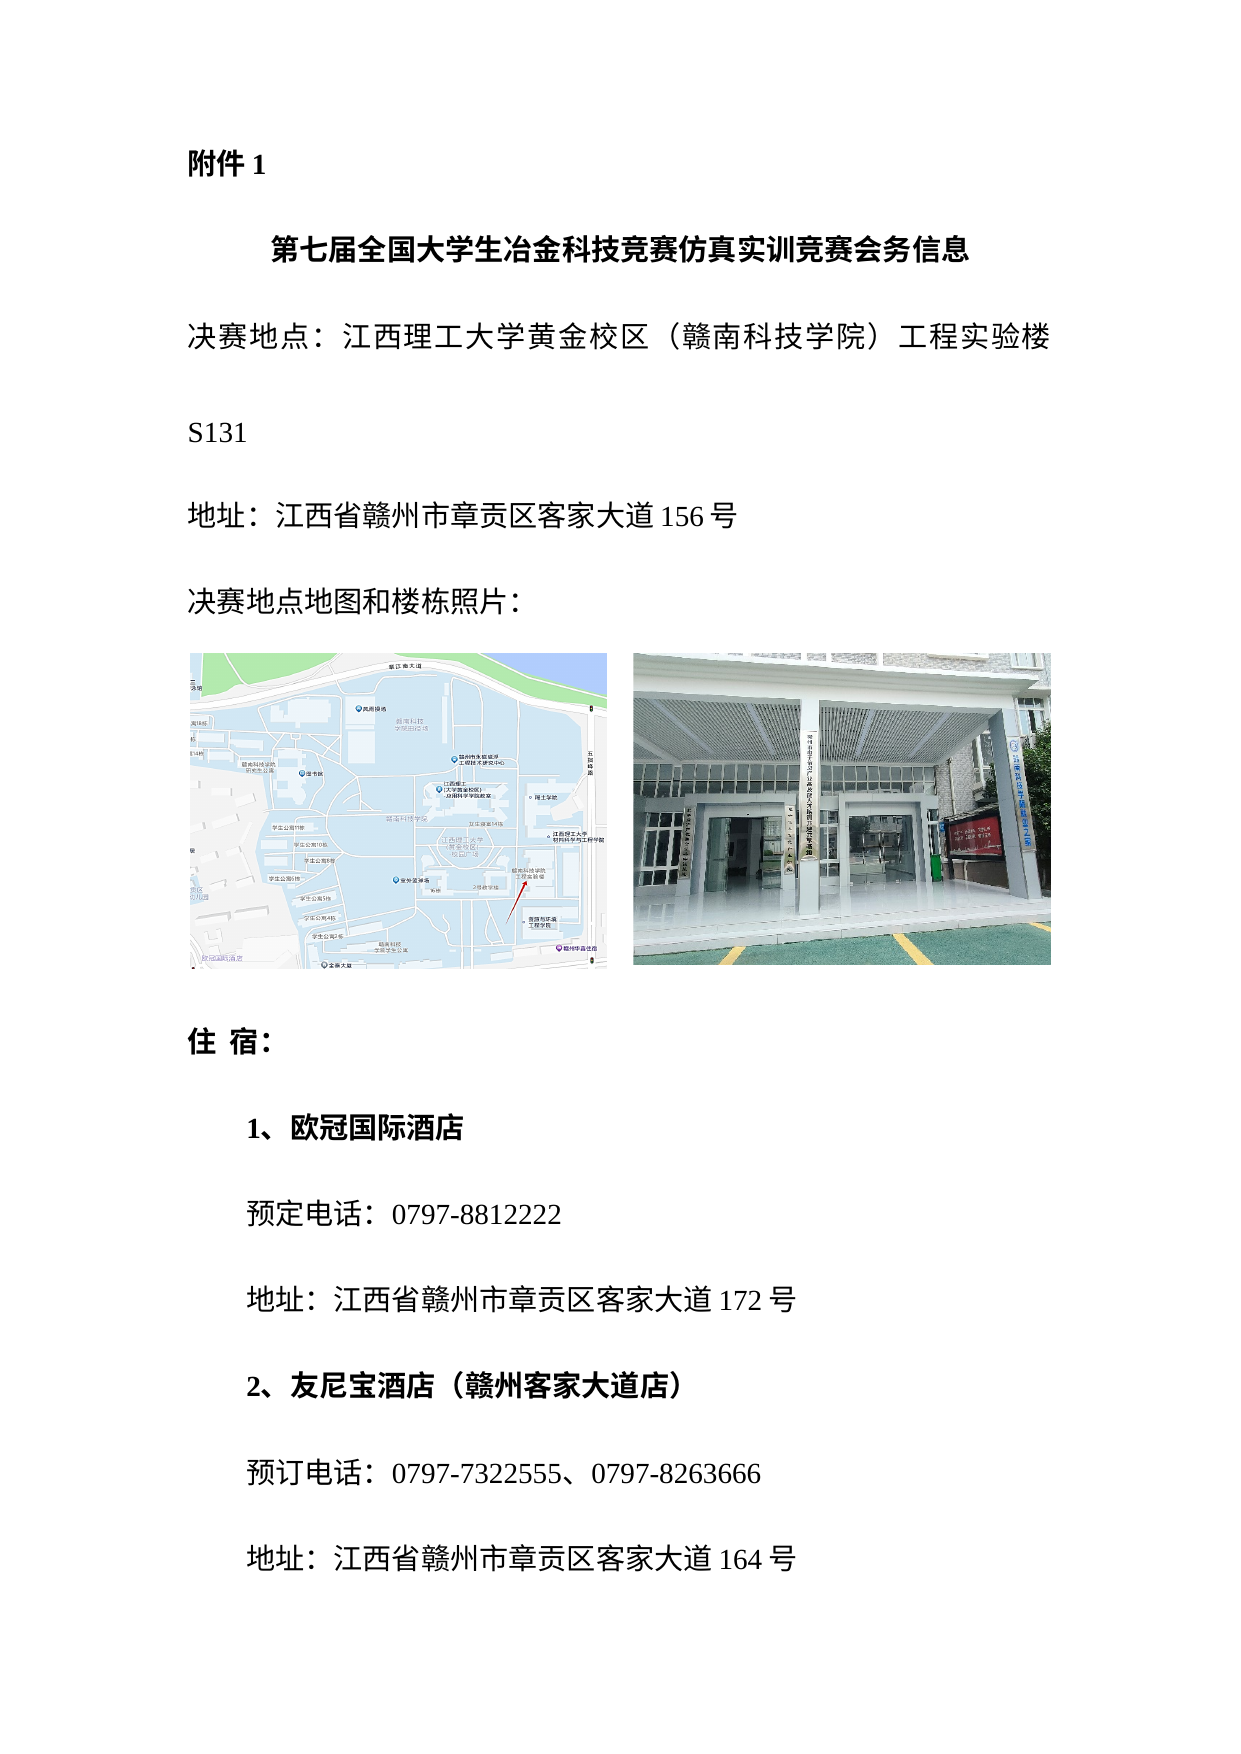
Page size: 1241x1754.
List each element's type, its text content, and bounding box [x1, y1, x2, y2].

table_header [176, 653, 620, 991]
text 地址：江西省赣州市章贡区客家大道156号 [187, 481, 1053, 546]
text 住 宿： [187, 1007, 1053, 1072]
text 地址：江西省赣州市章贡区客家大道172号 [187, 1266, 1053, 1331]
text 2、友尼宝酒店（赣州客家大道店） [187, 1352, 1053, 1417]
text 地址：江西省赣州市章贡区客家大道164号 [187, 1524, 1053, 1589]
text 第七届全国大学生冶金科技竞赛仿真实训竞赛会务信息 [187, 216, 1053, 281]
text 预定电话：0797-8812222 [187, 1179, 1053, 1244]
table_header [620, 653, 1064, 991]
text 附件1 [187, 129, 1053, 194]
text 决赛地点：江西理工大学黄金校区（赣南科技学院）工程实验楼S131 [187, 302, 1053, 464]
text 1、欧冠国际酒店 [187, 1093, 1053, 1158]
picture [190, 653, 607, 969]
text 决赛地点地图和楼栋照片： [187, 567, 1053, 632]
picture [633, 653, 1051, 965]
text 预订电话：0797-7322555、0797-8263666 [187, 1438, 1053, 1503]
